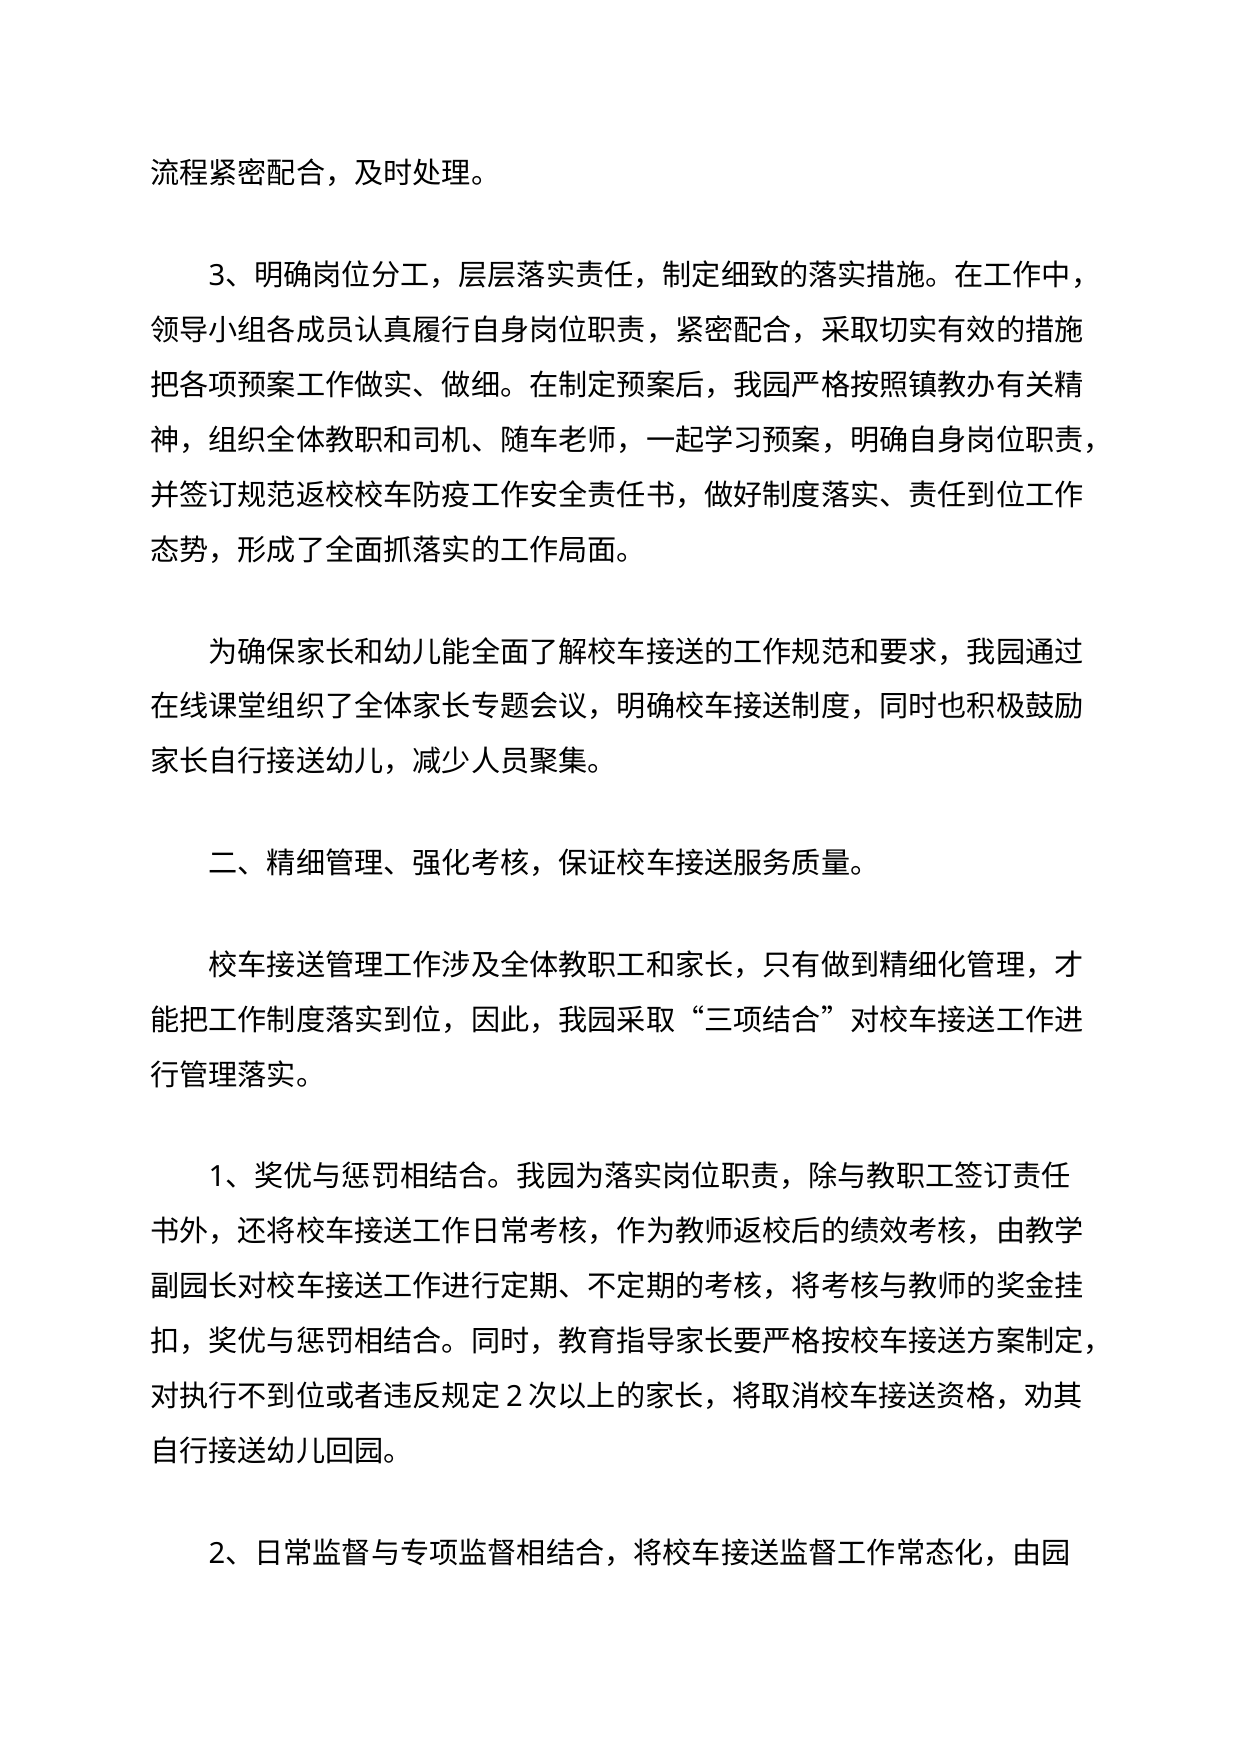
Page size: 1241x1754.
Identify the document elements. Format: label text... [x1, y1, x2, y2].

text 1、奖优与惩罚相结合。我园为落实岗位职责，除与教职工签订责任书外，还将校车接送工作日常考核，作为教师返校后的绩效考核，由教学副园长对校车接送工作进行定期、不定期的考核，将考核与教师的奖金挂扣，奖优与惩罚相结合。同时，教育指导家长要严格按校车接送方案制定，对执行不到位或者违反规定2次以上的家长，将取消校车接送资格，劝其自行接送幼儿回园。 [150, 1153, 1090, 1470]
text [150, 1529, 1090, 1572]
text 校车接送管理工作涉及全体教职工和家长，只有做到精细化管理，才能把工作制度落实到位，因此，我园采取“三项结合”对校车接送工作进行管理落实。 [150, 941, 1090, 1093]
text 3、明确岗位分工，层层落实责任，制定细致的落实措施。在工作中，领导小组各成员认真履行自身岗位职责，紧密配合，采取切实有效的措施把各项预案工作做实、做细。在制定预案后，我园严格按照镇教办有关精神，组织全体教职和司机、随车老师，一起学习预案，明确自身岗位职责，并签订规范返校校车防疫工作安全责任书，做好制度落实、责任到位工作态势，形成了全面抓落实的工作局面。 [150, 252, 1090, 569]
text 为确保家长和幼儿能全面了解校车接送的工作规范和要求，我园通过在线课堂组织了全体家长专题会议，明确校车接送制度，同时也积极鼓励家长自行接送幼儿，减少人员聚集。 [150, 628, 1090, 780]
text 二、精细管理、强化考核，保证校车接送服务质量。 [150, 840, 1090, 882]
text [150, 150, 1090, 192]
